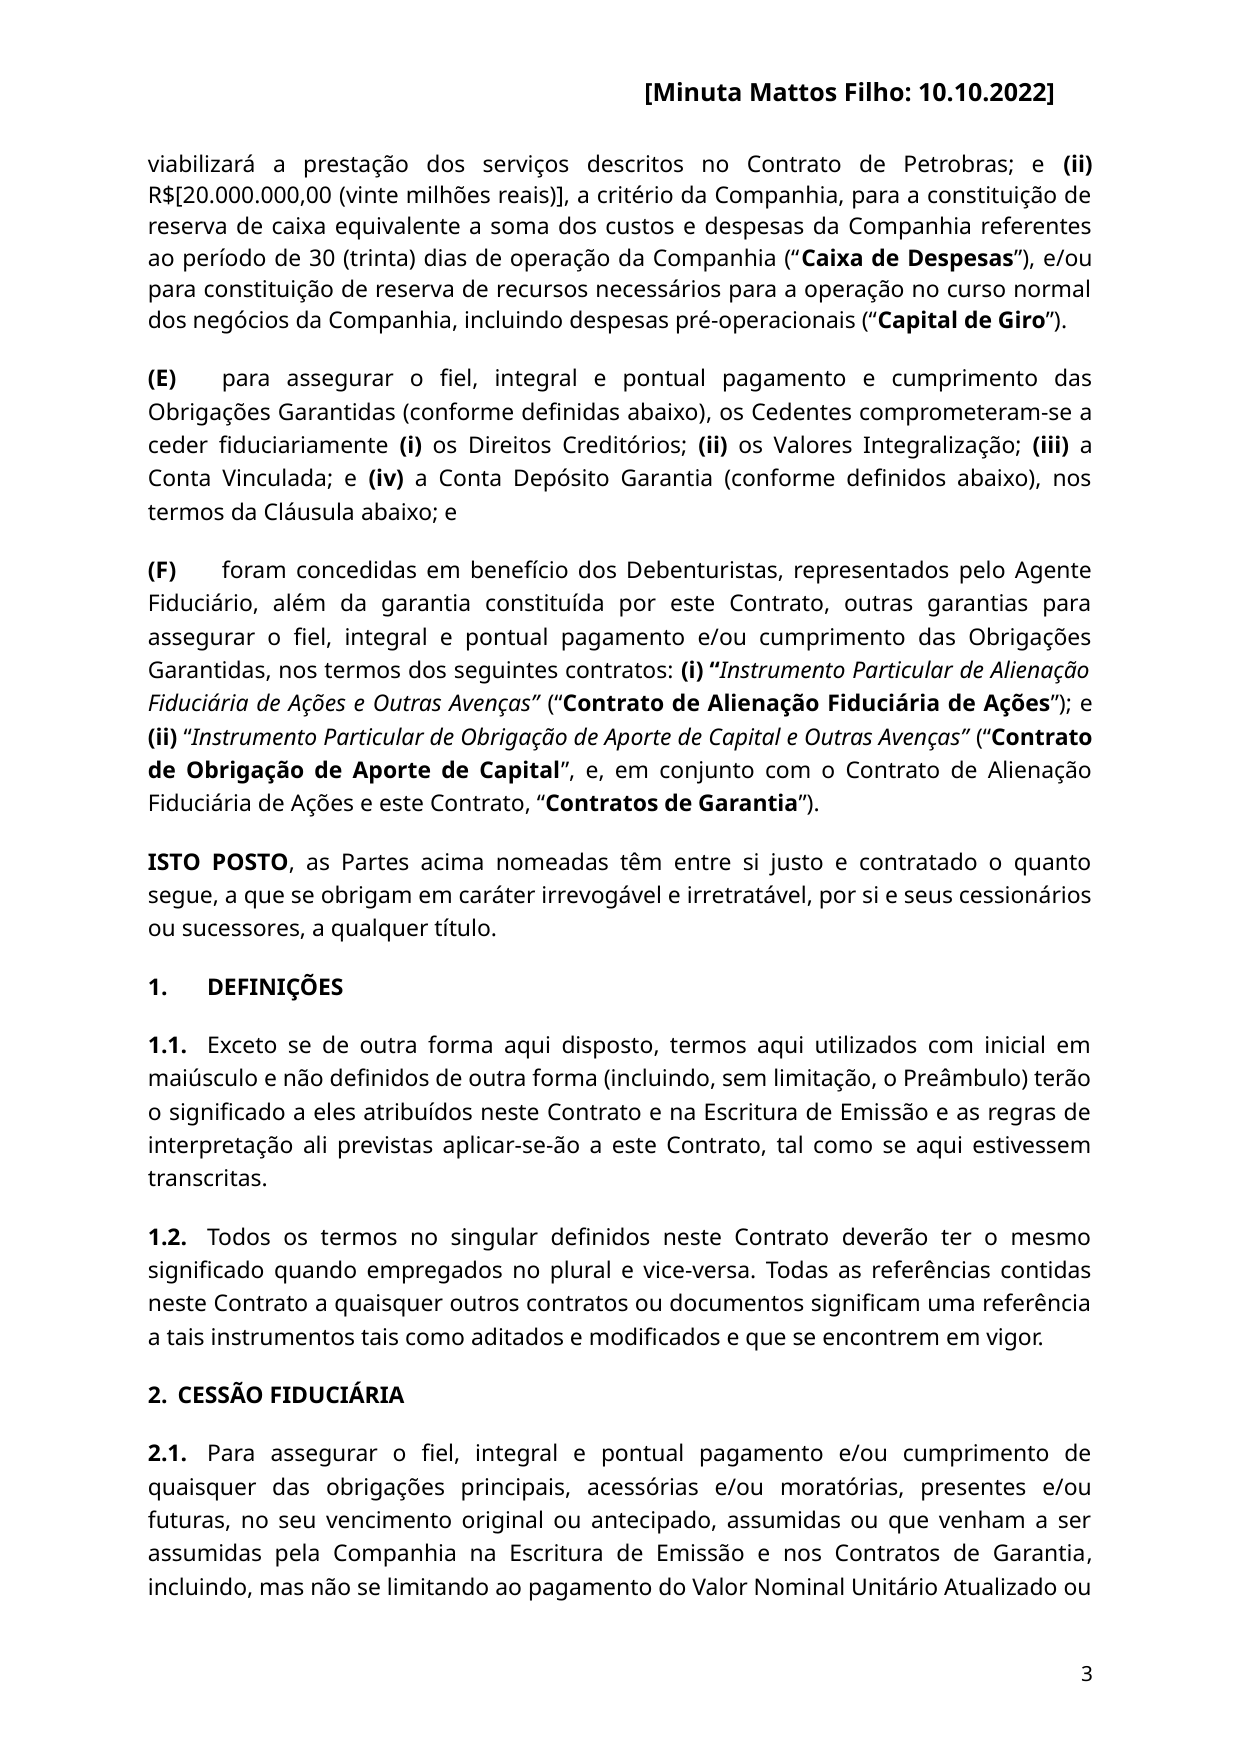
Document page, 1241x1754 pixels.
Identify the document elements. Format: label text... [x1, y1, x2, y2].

list CESSÃO FIDUCIÁRIA [148, 1377, 1092, 1410]
list Todos os termos no singular definidos neste Contrato deverão ter o mesmo significado quando empregados no plural e vice-versa. Todas as referências contidas neste Contrato a quaisquer outros contratos ou documentos significam uma referência a tais instrumentos tais como aditados e modificados e que se encontrem em vigor. [148, 1218, 1092, 1352]
list foram concedidas em benefício dos Debenturistas, representados pelo Agente Fiduciário, além da garantia constituída por este Contrato, outras garantias para assegurar o fiel, integral e pontual pagamento e/ou cumprimento das Obrigações Garantidas, nos termos dos seguintes contratos: (i) “Instrumento Particular de Alienação Fiduciária de Ações e Outras Avenças” (“Contrato de Alienação Fiduciária de Ações”); e (ii) “Instrumento Particular de Obrigação de Aporte de Capital e Outras Avenças” (“Contrato de Obrigação de Aporte de Capital”, e, em conjunto com o Contrato de Alienação Fiduciária de Ações e este Contrato, “Contratos de Garantia”). [148, 552, 1092, 818]
list Exceto se de outra forma aqui disposto, termos aqui utilizados com inicial em maiúsculo e não definidos de outra forma (incluindo, sem limitação, o Preâmbulo) terão o significado a eles atribuídos neste Contrato e na Escritura de Emissão e as regras de interpretação ali previstas aplicar-se-ão a este Contrato, tal como se aqui estivessem transcritas. [148, 1027, 1092, 1193]
text ISTO POSTO, as Partes acima nomeadas têm entre si justo e contratado o quanto segue, a que se obrigam em caráter irrevogável e irretratável, por si e seus cessionários ou sucessores, a qualquer título. [148, 843, 1092, 943]
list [148, 148, 1092, 335]
list DEFINIÇÕES [148, 968, 1092, 1002]
list para assegurar o fiel, integral e pontual pagamento e cumprimento das Obrigações Garantidas (conforme definidas abaixo), os Cedentes comprometeram-se a ceder fiduciariamente (i) os Direitos Creditórios; (ii) os Valores Integralização; (iii) a Conta Vinculada; e (iv) a Conta Depósito Garantia (conforme definidos abaixo), nos termos da Cláusula 2.1 abaixo; e [148, 360, 1092, 527]
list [148, 1435, 1092, 1602]
